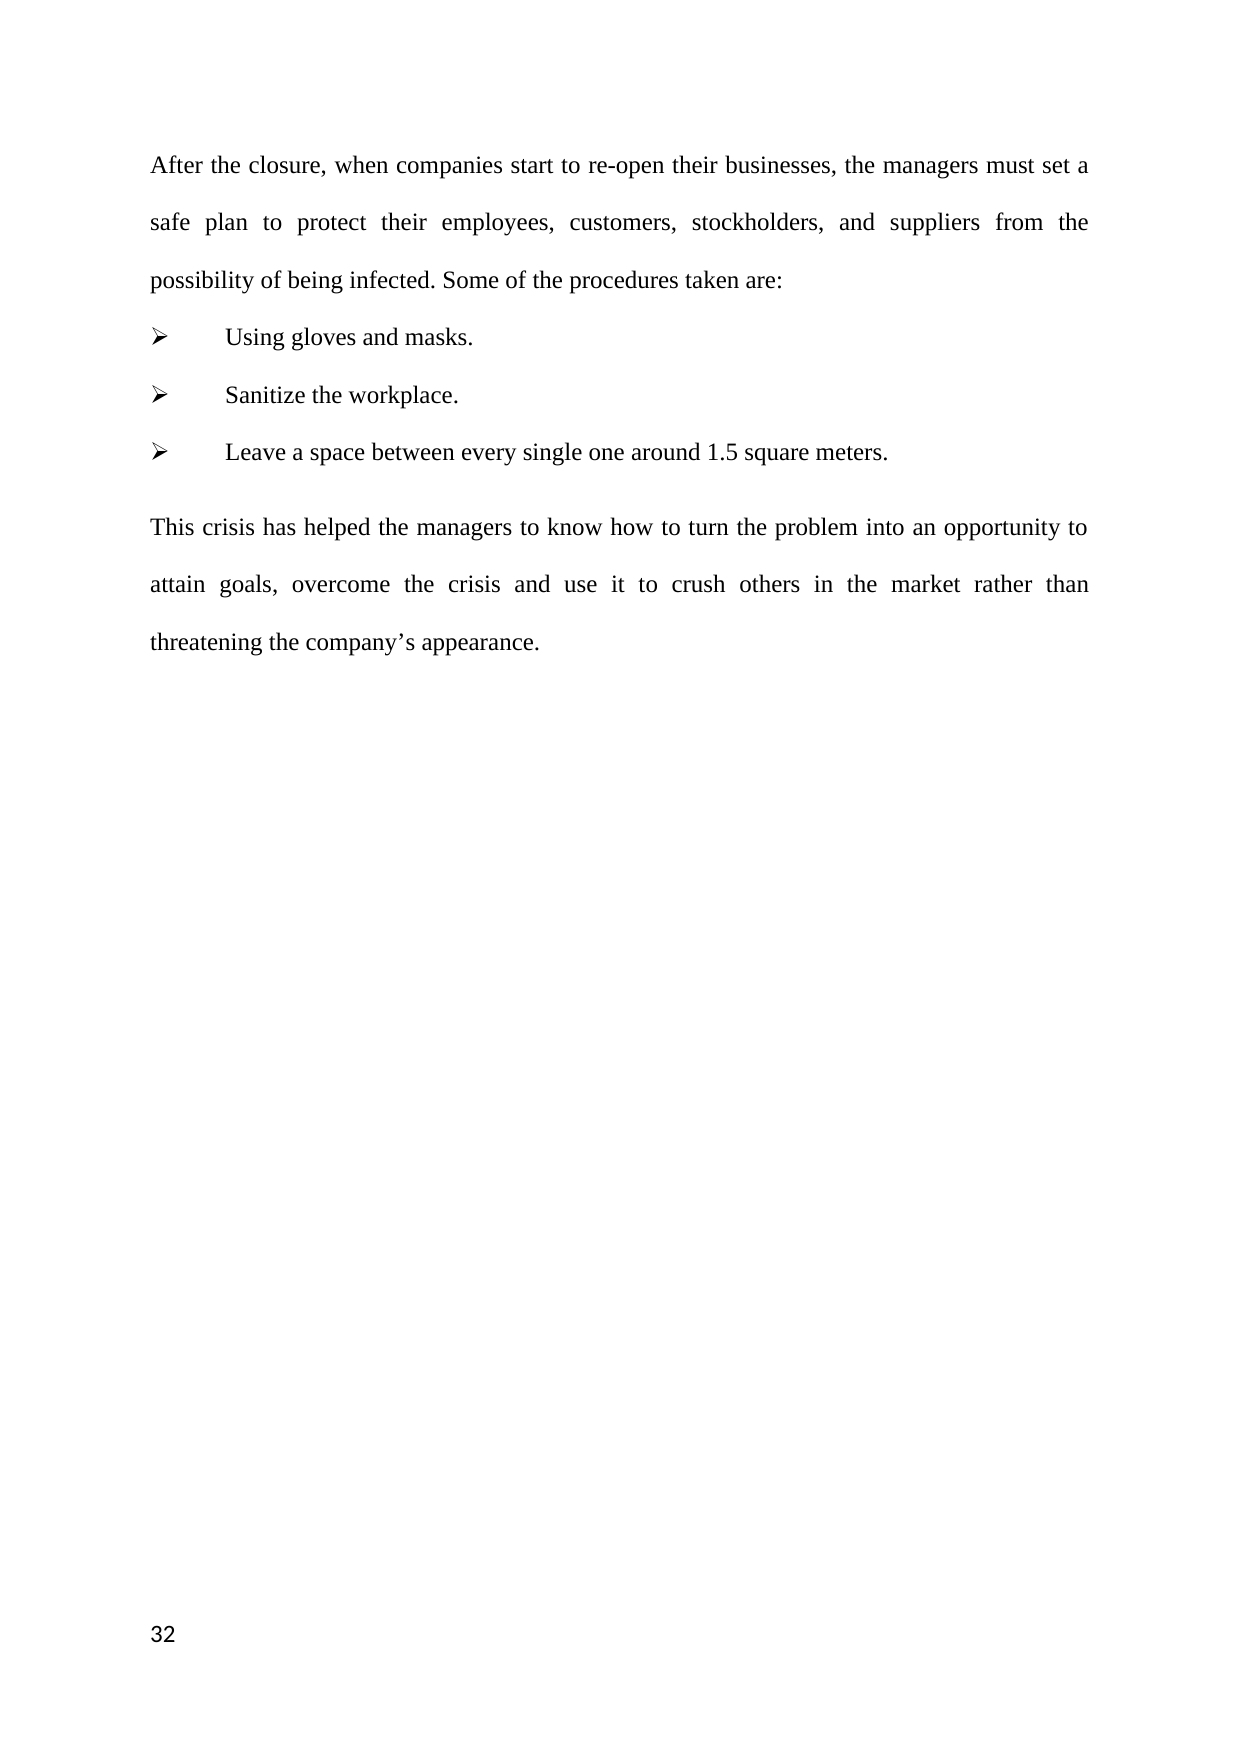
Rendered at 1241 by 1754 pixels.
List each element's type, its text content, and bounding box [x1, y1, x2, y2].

list Leave a space between every single one around 1.5 square meters. [150, 437, 1090, 466]
text This crisis has helped the managers to know how to turn the problem into an opportunity to attain goals, overcome the crisis and use it to crush others in the market rather than threatening the company’s appearance. [150, 512, 1090, 655]
list Using gloves and masks. [150, 322, 1090, 351]
list Sanitize the workplace. [150, 380, 1090, 409]
list After the closure, when companies start to re-open their businesses, the managers must set a safe plan to protect their employees, customers, stockholders, and suppliers from the possibility of being infected. Some of the procedures taken are: [150, 150, 1090, 294]
